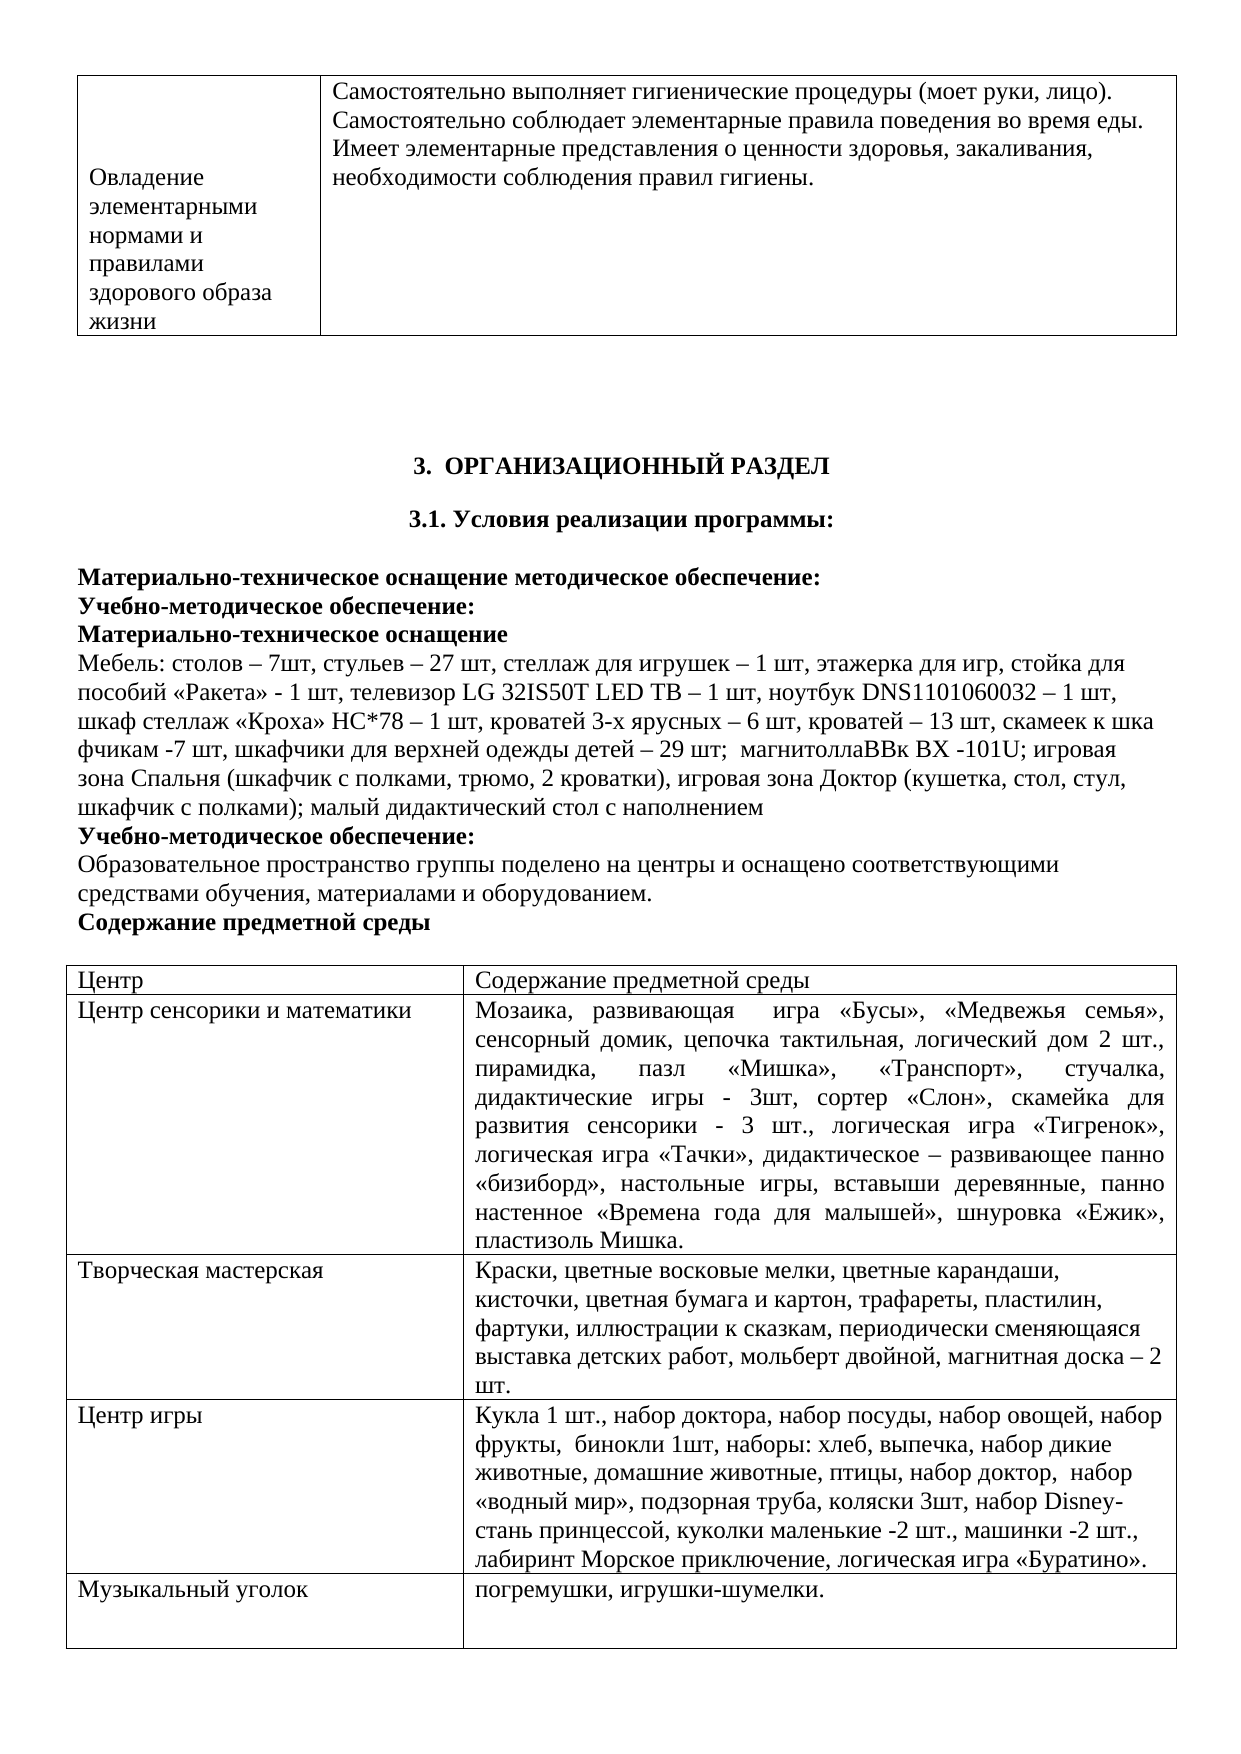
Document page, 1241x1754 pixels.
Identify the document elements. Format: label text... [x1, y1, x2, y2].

table_cell Центр сенсорики и математики [67, 995, 463, 1254]
text 3. ОРГАНИЗАЦИОННЫЙ РАЗДЕЛ [77, 451, 1165, 479]
table_cell погремушки, игрушки-шумелки. [464, 1574, 1176, 1647]
table_cell Кукла 1 шт., набор доктора, набор посуды, набор овощей, набор фрукты, бинокли 1шт, наборы: хлеб, выпечка, набор дикие животные, домашние животные, птицы, набор доктор, набор «водный мир», подзорная труба, коляски 3шт, набор Disney- стань принцессой, куколки маленькие -2 шт., машинки -2 шт., лабиринт Морское приключение, логическая игра «Буратино». [464, 1400, 1176, 1573]
text Материально-техническое оснащение [77, 619, 1165, 648]
table_cell Мозаика, развивающая игра «Бусы», «Медвежья семья», сенсорный домик, цепочка тактильная, логический дом 2 шт., пирамидка, пазл «Мишка», «Транспорт», стучалка, дидактические игры - 3шт, сортер «Слон», скамейка для развития сенсорики - 3 шт., логическая игра «Тигренок», логическая игра «Тачки», дидактическое – развивающее панно «бизиборд», настольные игры, вставыши деревянные, панно настенное «Времена года для малышей», шнуровка «Ежик», пластизоль Мишка. [464, 995, 1176, 1254]
text Учебно-методическое обеспечение: [77, 591, 1165, 619]
table_cell Краски, цветные восковые мелки, цветные карандаши, кисточки, цветная бумага и картон, трафареты, пластилин, фартуки, иллюстрации к сказкам, периодически сменяющаяся выставка детских работ, мольберт двойной, магнитная доска – 2 шт. [464, 1255, 1176, 1399]
text Материально-техническое оснащение методическое обеспечение: [77, 562, 1165, 591]
table_header Центр [67, 966, 463, 994]
table_header Содержание предметной среды [464, 966, 1176, 994]
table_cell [321, 76, 1176, 335]
table_cell Музыкальный уголок [67, 1574, 463, 1647]
text Мебель: столов – 7шт, стульев – 27 шт, стеллаж для игрушек – 1 шт, этажерка для игр, стойка для пособий «Ракета» - 1 шт, телевизор LG 32IS50T LED ТВ – 1 шт, ноутбук DNS1101060032 – 1 шт, шкаф стеллаж «Кроха» НС*78 – 1 шт, кроватей 3-х ярусных – 6 шт, кроватей – 13 шт, скамеек к шка фчикам -7 шт, шкафчики для верхней одежды детей – 29 шт; магнитоллаВВк ВХ -101U; игровая зона Спальня (шкафчик с полками, трюмо, 2 кроватки), игровая зона Доктор (кушетка, стол, стул, шкафчик с полками); малый дидактический стол с наполнением [77, 648, 1165, 821]
table_cell Центр игры [67, 1400, 463, 1573]
list 3.1. Условия реализации программы: [77, 504, 1165, 533]
text Содержание предметной среды [77, 907, 1165, 936]
text Образовательное пространство группы поделено на центры и оснащено соответствующими средствами обучения, материалами и оборудованием. [77, 849, 1165, 907]
table_cell Творческая мастерская [67, 1255, 463, 1399]
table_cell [78, 76, 320, 335]
text Учебно-методическое обеспечение: [77, 821, 1165, 849]
